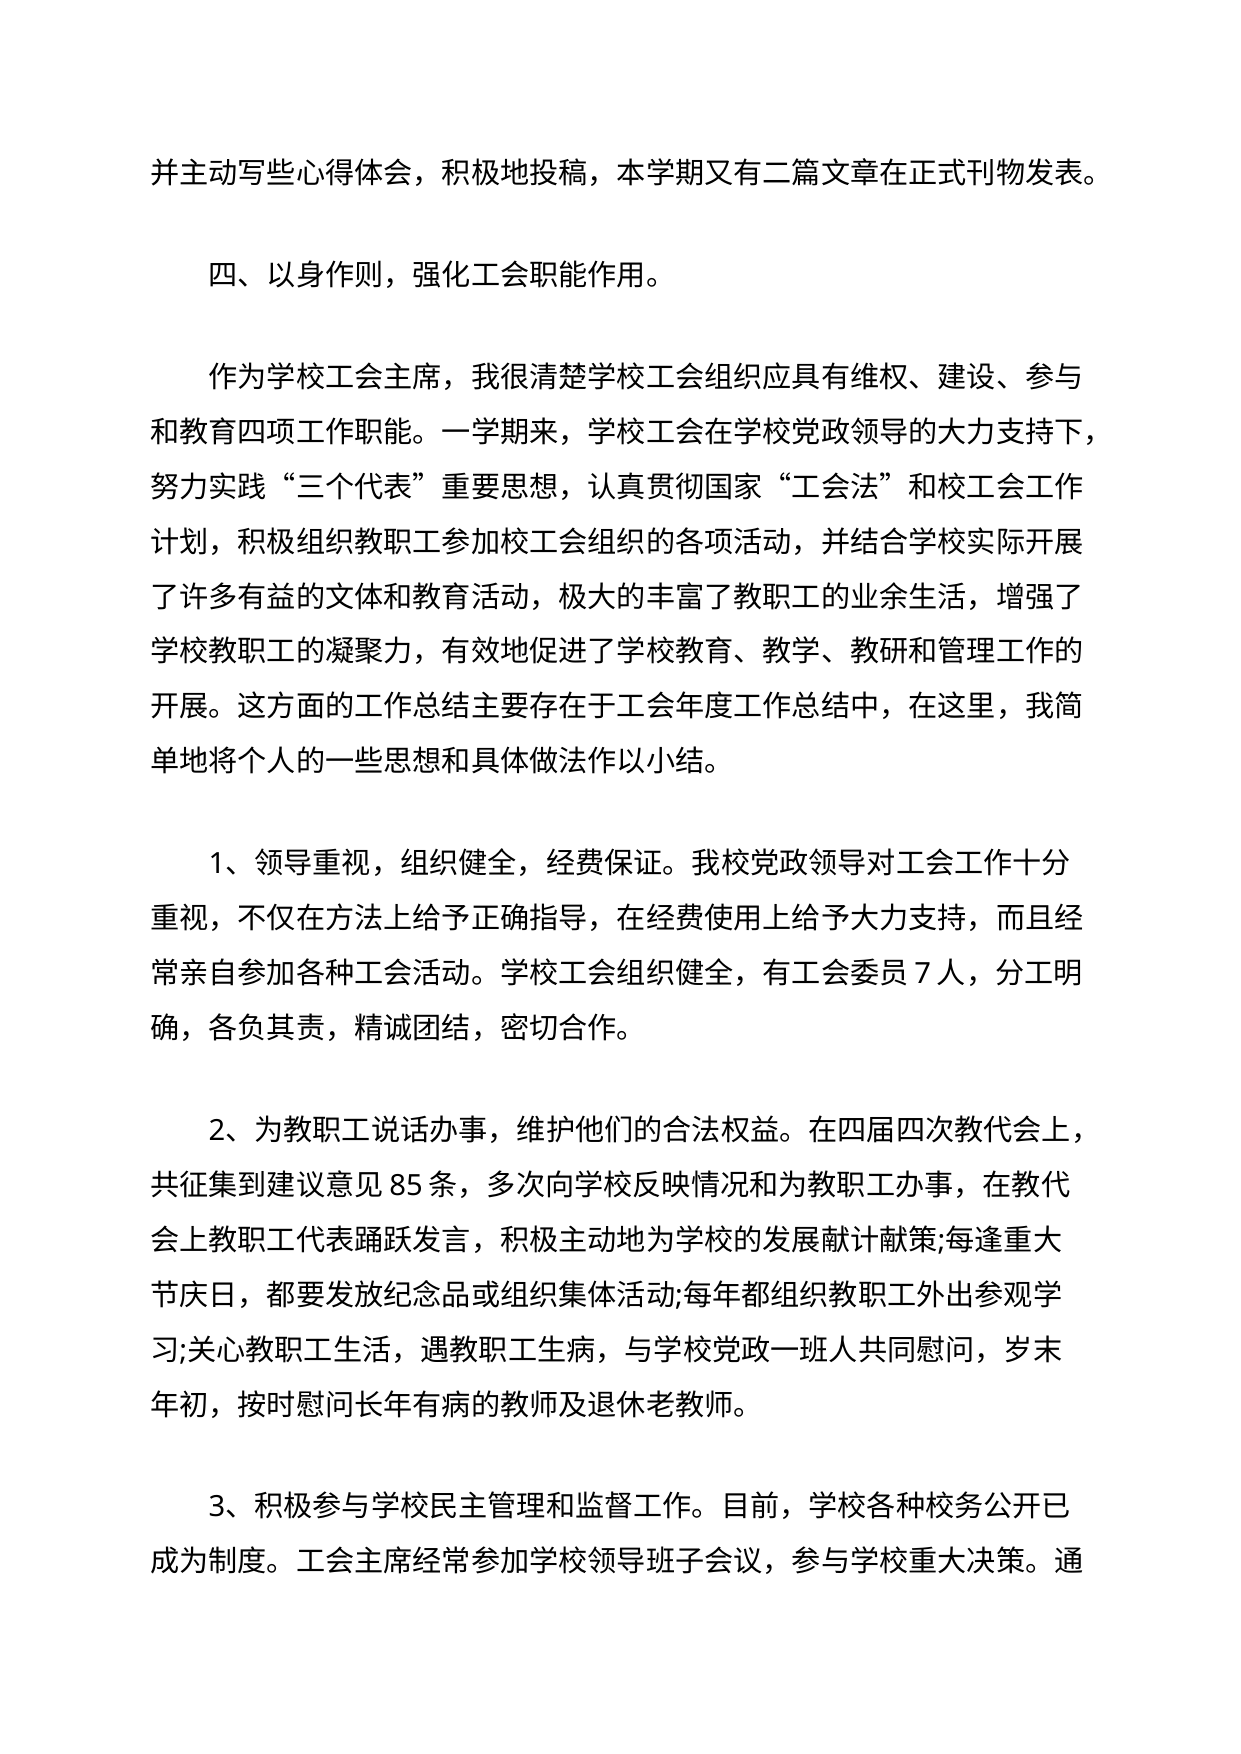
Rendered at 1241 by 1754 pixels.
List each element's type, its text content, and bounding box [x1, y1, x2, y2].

text 2、为教职工说话办事，维护他们的合法权益。在四届四次教代会上，共征集到建议意见85条，多次向学校反映情况和为教职工办事，在教代会上教职工代表踊跃发言，积极主动地为学校的发展献计献策;每逢重大节庆日，都要发放纪念品或组织集体活动;每年都组织教职工外出参观学习;关心教职工生活，遇教职工生病，与学校党政一班人共同慰问，岁末年初，按时慰问长年有病的教师及退休老教师。 [150, 1106, 1090, 1423]
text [150, 150, 1090, 192]
text 四、以身作则，强化工会职能作用。 [150, 252, 1090, 294]
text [150, 1483, 1090, 1580]
text 1、领导重视，组织健全，经费保证。我校党政领导对工会工作十分重视，不仅在方法上给予正确指导，在经费使用上给予大力支持，而且经常亲自参加各种工会活动。学校工会组织健全，有工会委员7人，分工明确，各负其责，精诚团结，密切合作。 [150, 839, 1090, 1047]
text 作为学校工会主席，我很清楚学校工会组织应具有维权、建设、参与和教育四项工作职能。一学期来，学校工会在学校党政领导的大力支持下，努力实践“三个代表”重要思想，认真贯彻国家“工会法”和校工会工作计划，积极组织教职工参加校工会组织的各项活动，并结合学校实际开展了许多有益的文体和教育活动，极大的丰富了教职工的业余生活，增强了学校教职工的凝聚力，有效地促进了学校教育、教学、教研和管理工作的开展。这方面的工作总结主要存在于工会年度工作总结中，在这里，我简单地将个人的一些思想和具体做法作以小结。 [150, 353, 1090, 780]
